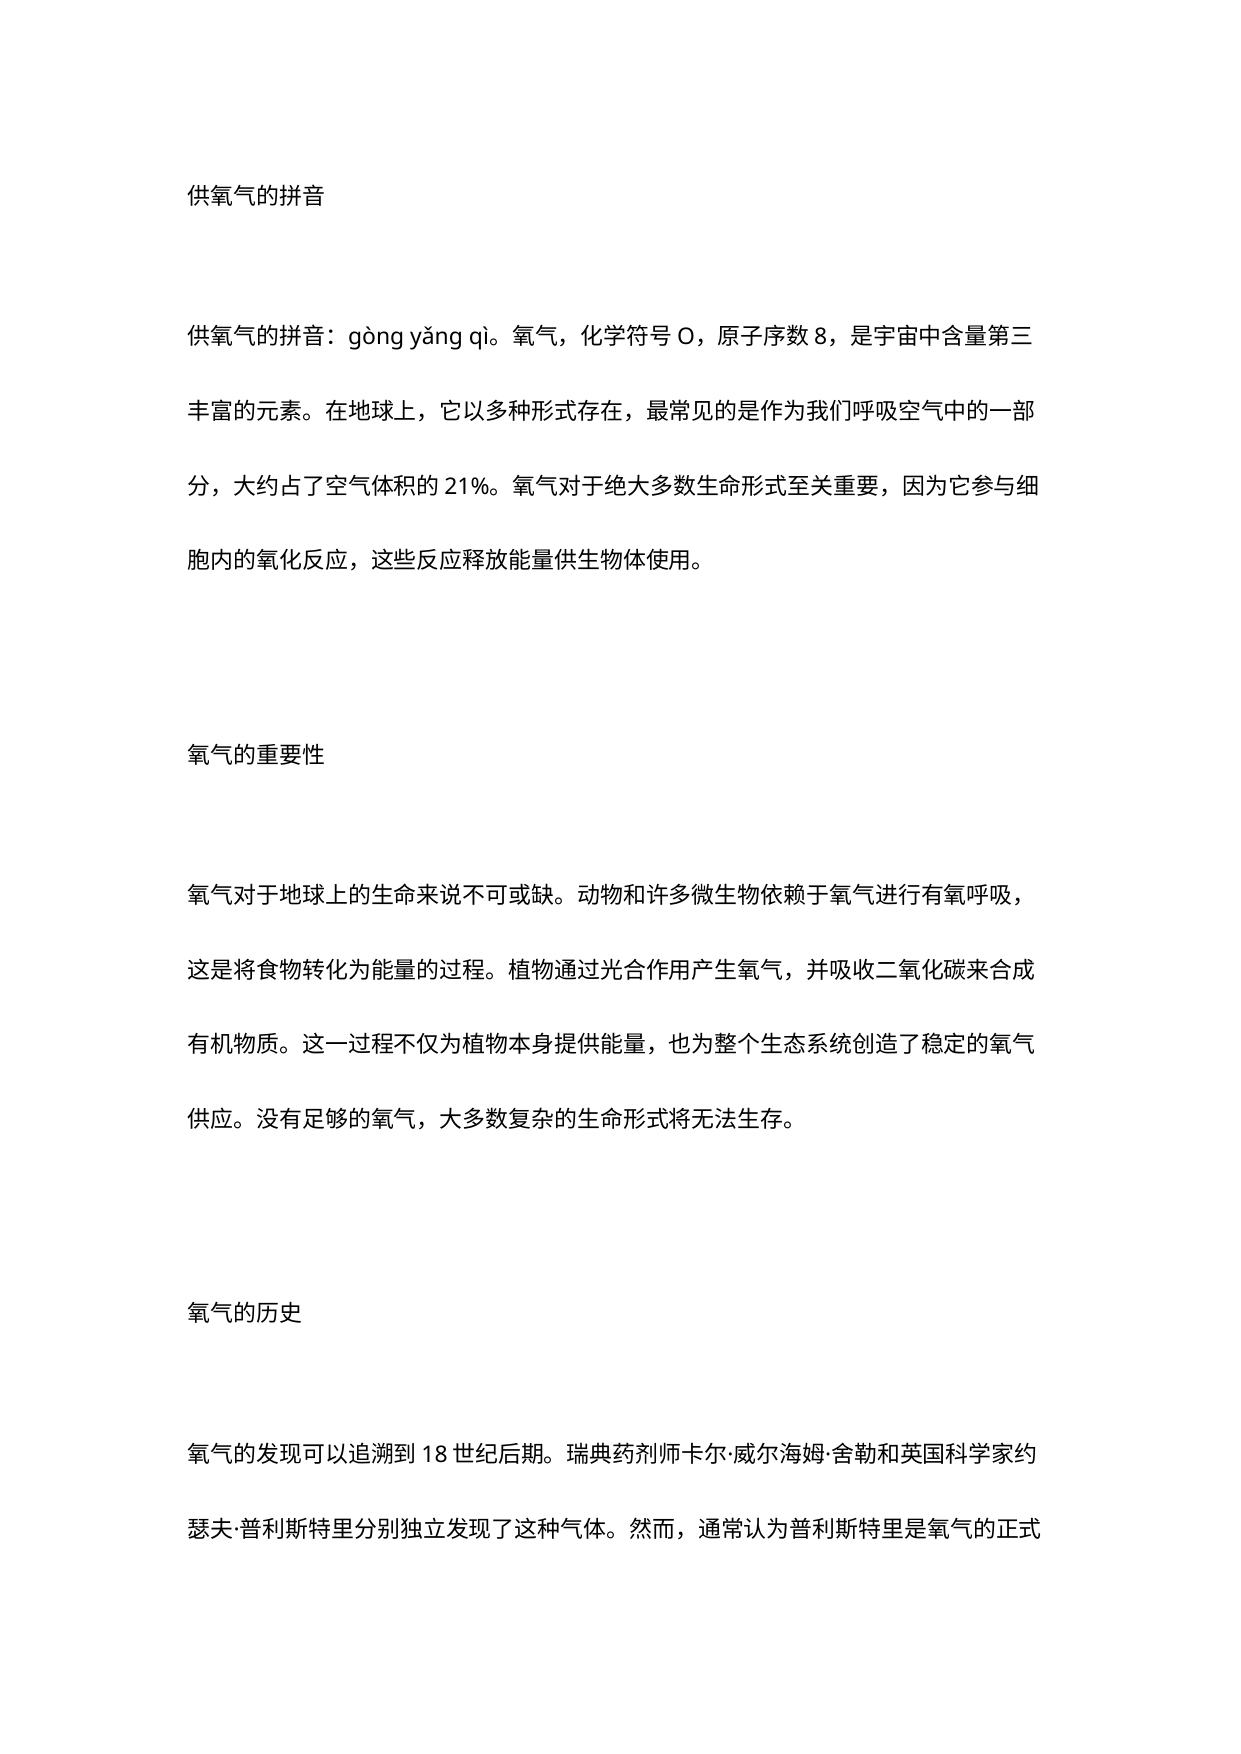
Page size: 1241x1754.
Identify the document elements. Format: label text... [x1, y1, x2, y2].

text 氧气的历史 [187, 1279, 1053, 1344]
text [187, 1420, 1053, 1559]
text 氧气的重要性 [187, 721, 1053, 786]
text 供氧气的拼音：gòng yǎng qì。氧气，化学符号O，原子序数8，是宇宙中含量第三丰富的元素。在地球上，它以多种形式存在，最常见的是作为我们呼吸空气中的一部分，大约占了空气体积的21%。氧气对于绝大多数生命形式至关重要，因为它参与细胞内的氧化反应，这些反应释放能量供生物体使用。 [187, 302, 1053, 591]
text 供氧气的拼音 [187, 162, 1053, 227]
text 氧气对于地球上的生命来说不可或缺。动物和许多微生物依赖于氧气进行有氧呼吸，这是将食物转化为能量的过程。植物通过光合作用产生氧气，并吸收二氧化碳来合成有机物质。这一过程不仅为植物本身提供能量，也为整个生态系统创造了稳定的氧气供应。没有足够的氧气，大多数复杂的生命形式将无法生存。 [187, 861, 1053, 1150]
